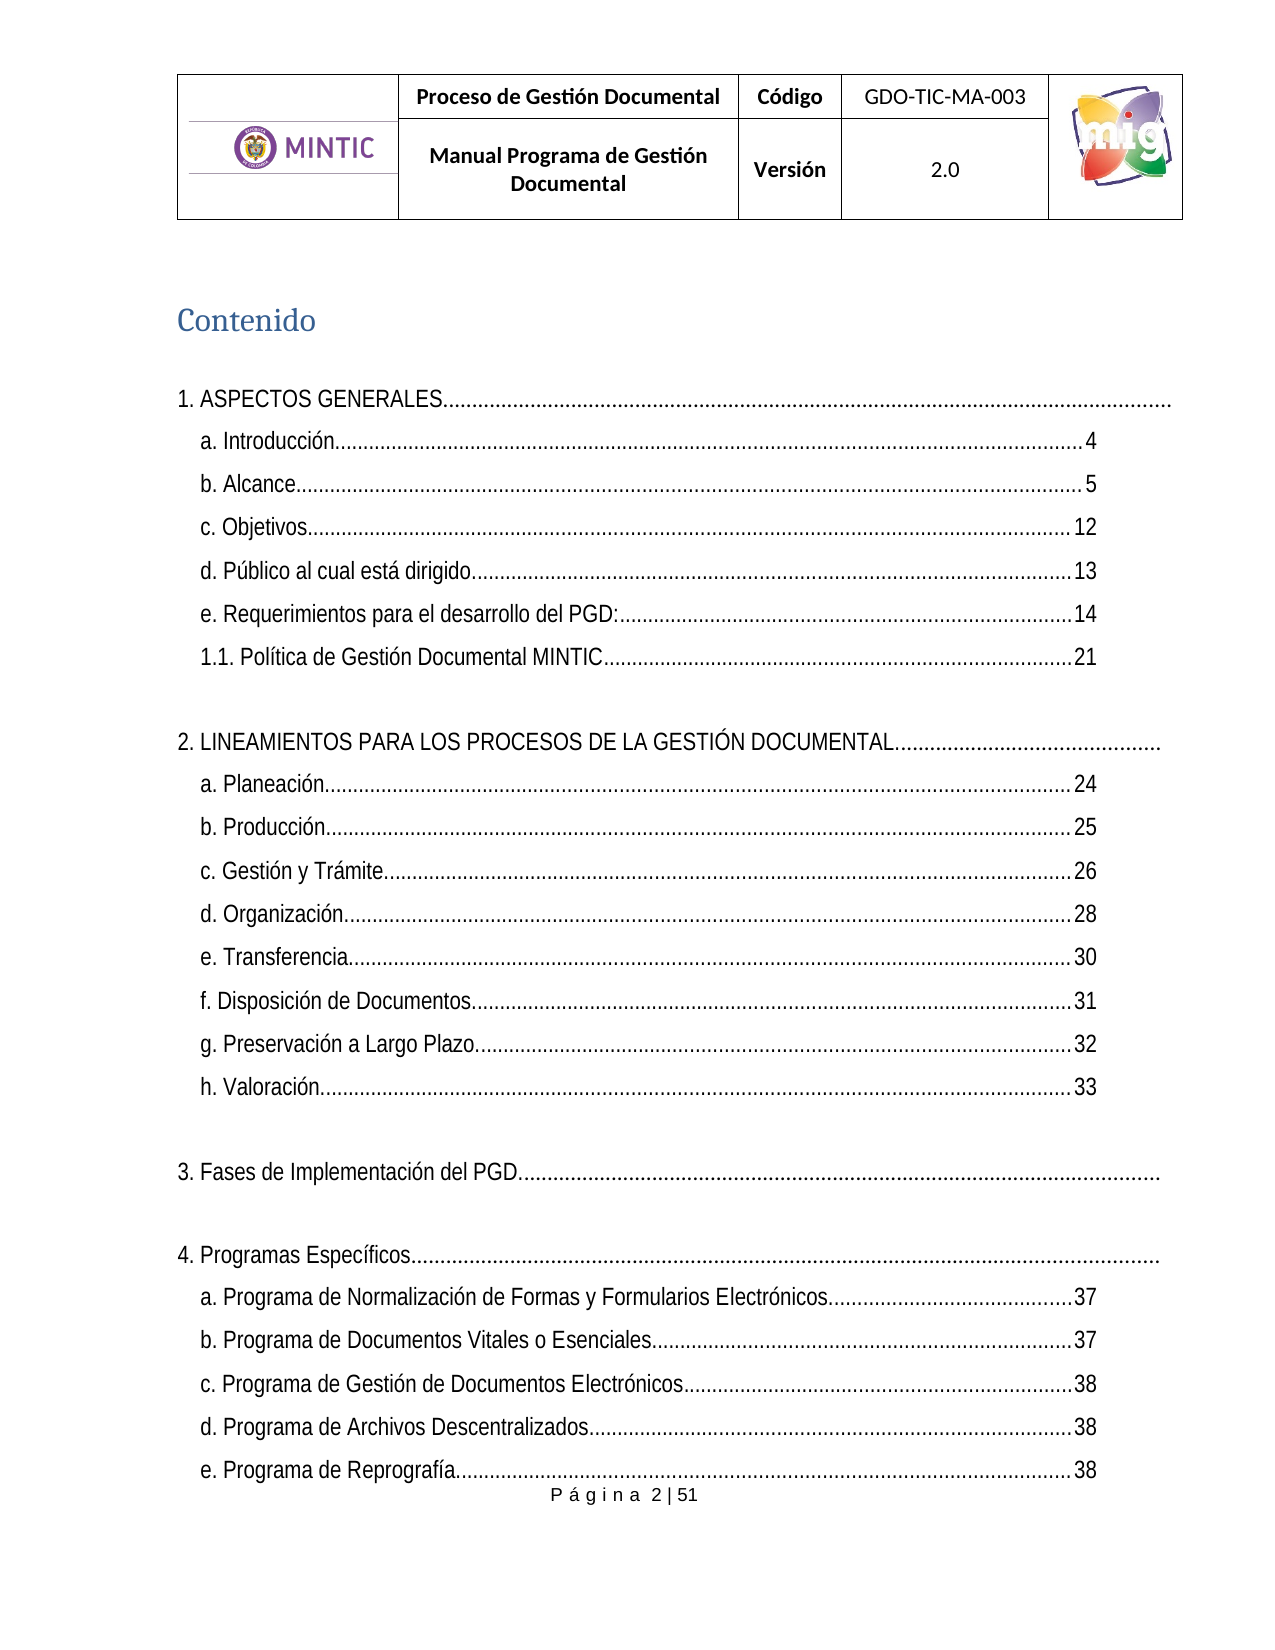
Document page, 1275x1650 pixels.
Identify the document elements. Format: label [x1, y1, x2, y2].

picture [1058, 75, 1182, 192]
picture [188, 120, 399, 174]
